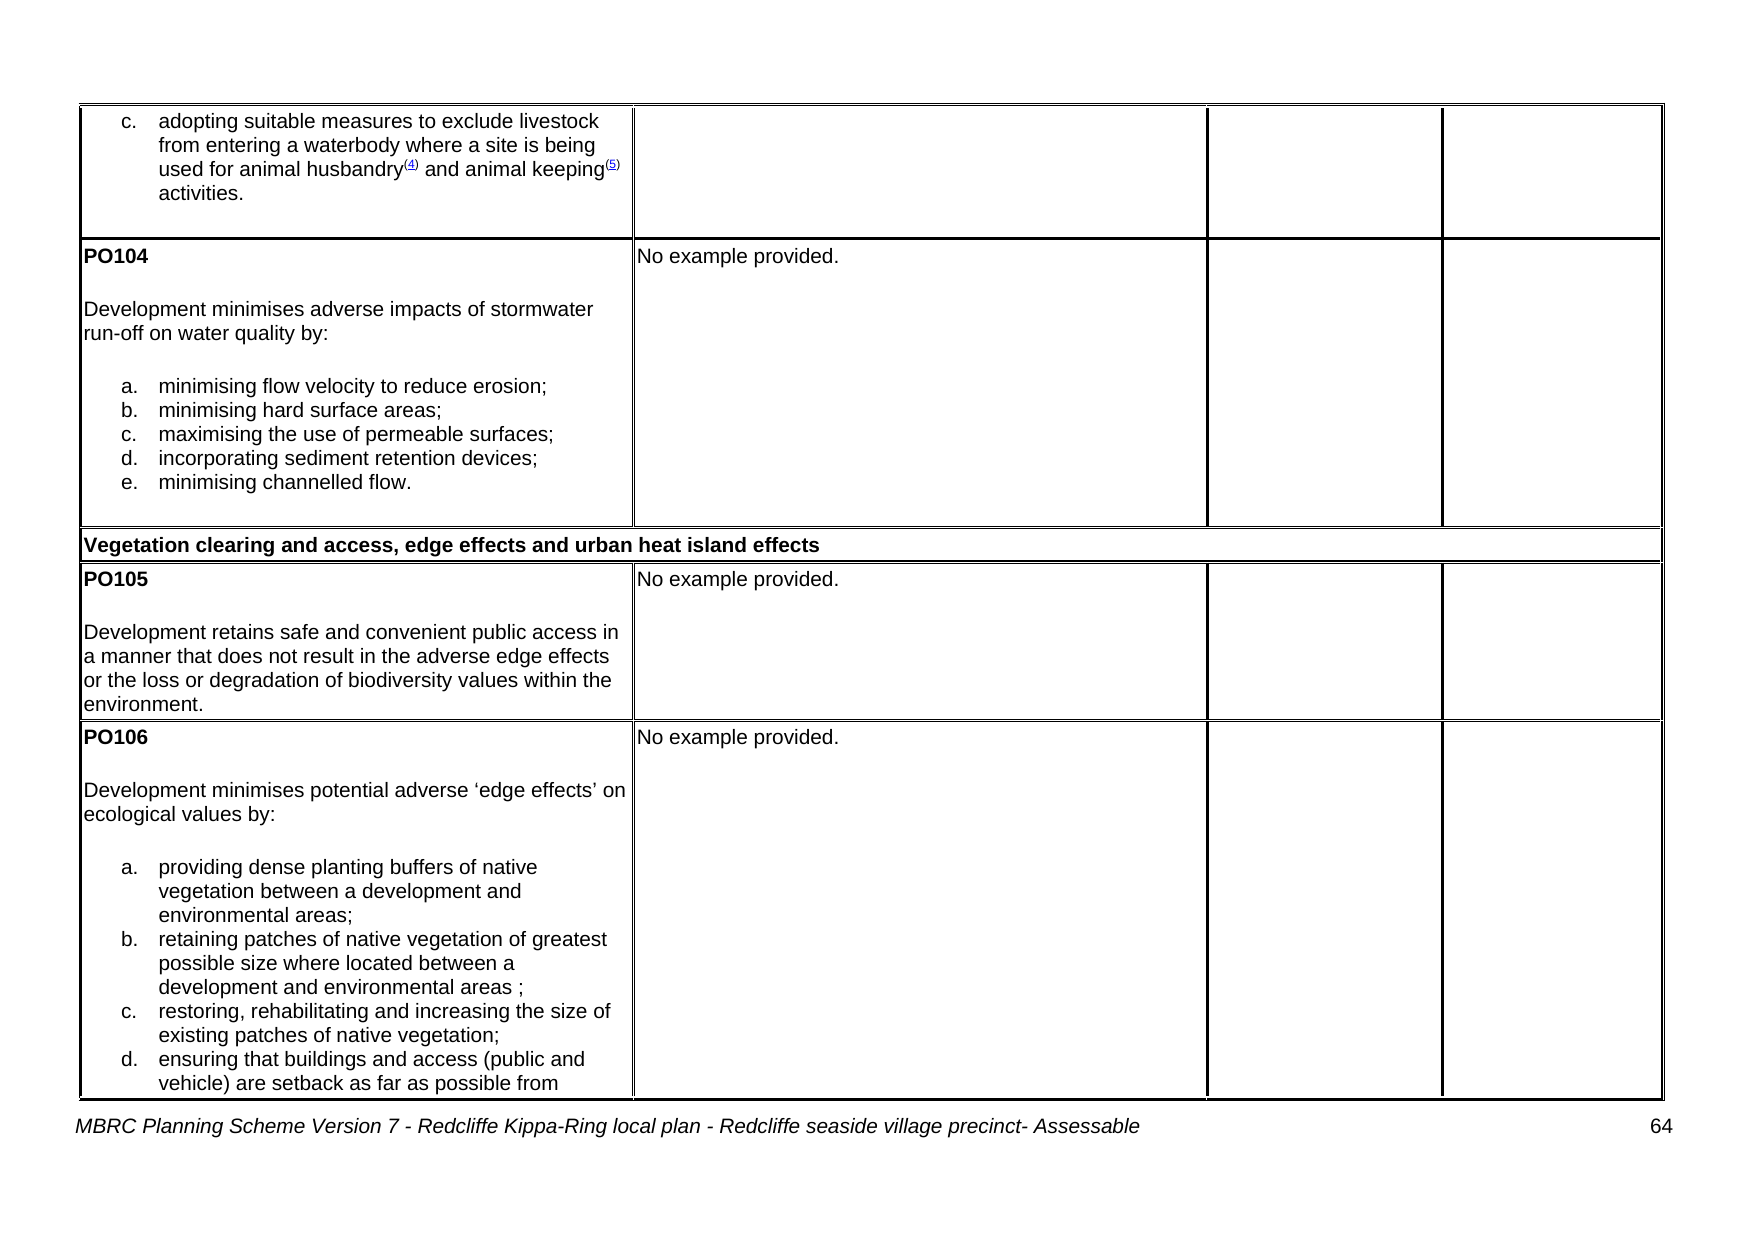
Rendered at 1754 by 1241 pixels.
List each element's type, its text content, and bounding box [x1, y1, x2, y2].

table_cell [1209, 240, 1441, 526]
table_cell [1442, 106, 1661, 237]
table_cell [1442, 719, 1663, 1098]
table_cell [1207, 106, 1442, 237]
table_cell PO104 Development minimises adverse impacts of stormwater run-off on water quality by: minimising flow velocity to reduce erosion; minimising hard surface areas; maximising the use of permeable surfaces; incorporating sediment retention devices; minimising channelled flow. [82, 240, 632, 526]
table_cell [634, 722, 1207, 1098]
table_cell PO105 Development retains safe and convenient public access in a manner that does not result in the adverse edge effects or the loss or degradation of biodiversity values within the environment. [82, 564, 632, 719]
table_cell [1207, 722, 1442, 1098]
table_cell [1444, 237, 1661, 526]
table_cell [1444, 560, 1662, 719]
table_cell No example provided. [635, 240, 1206, 526]
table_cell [80, 722, 633, 1098]
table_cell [634, 104, 1207, 237]
table_cell No example provided. [635, 564, 1206, 719]
table_cell Vegetation clearing and access, edge effects and urban heat island effects [80, 526, 1663, 560]
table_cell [80, 106, 633, 237]
table_cell [1209, 564, 1441, 719]
